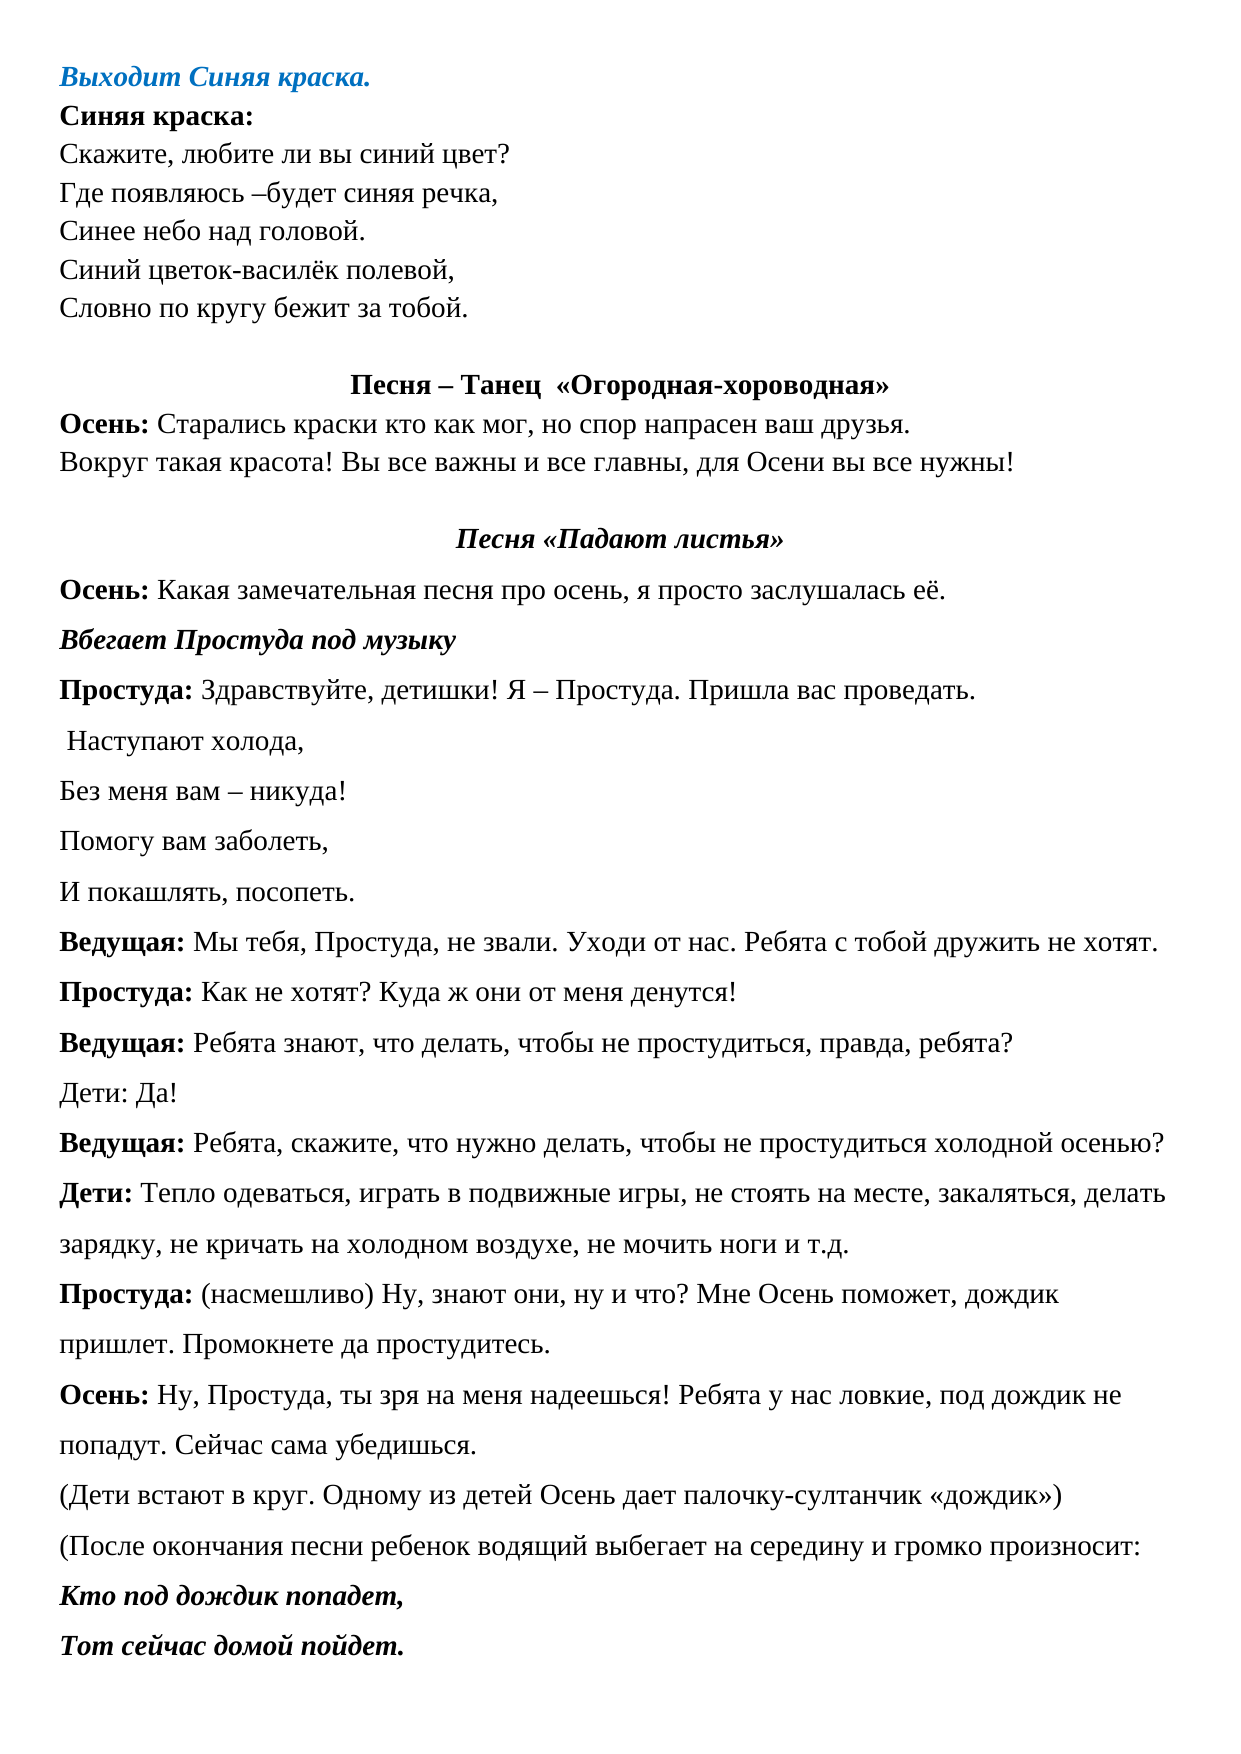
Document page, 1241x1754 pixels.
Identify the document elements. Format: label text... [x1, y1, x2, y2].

text Ведущая: Ребята знают, что делать, чтобы не простудиться, правда, ребята? [59, 1025, 1181, 1058]
text Ведущая: Ребята, скажите, что нужно делать, чтобы не простудиться холодной осенью? [59, 1125, 1181, 1159]
text И покашлять, посопеть. [59, 874, 1181, 907]
text Тот сейчас домой пойдет. [59, 1628, 1181, 1662]
text Синяя краска: [59, 98, 1181, 131]
text Песня – Танец «Огородная-хороводная» [59, 367, 1181, 401]
text Помогу вам заболеть, [59, 823, 1181, 857]
text Вокруг такая красота! Вы все важны и все главны, для Осени вы все нужны! [59, 444, 1181, 478]
text Простуда: Здравствуйте, детишки! Я – Простуда. Пришла вас проведать. [59, 672, 1181, 706]
text Кто под дождик попадет, [59, 1578, 1181, 1612]
text Простуда: (насмешливо) Ну, знают они, ну и что? Мне Осень поможет, дождик пришлет. Промокнете да простудитесь. [59, 1276, 1181, 1360]
text Словно по кругу бежит за тобой. [59, 290, 1181, 324]
text Простуда: Как не хотят? Куда ж они от меня денутся! [59, 974, 1181, 1008]
text Синий цветок-василёк полевой, [59, 252, 1181, 285]
text Дети: Тепло одеваться, играть в подвижные игры, не стоять на месте, закаляться, делать зарядку, не кричать на холодном воздухе, не мочить ноги и т.д. [59, 1176, 1181, 1259]
text Дети: Да! [59, 1075, 1181, 1108]
text (Дети встают в круг. Одному из детей Осень дает палочку-султанчик «дождик») [59, 1477, 1181, 1511]
text Песня «Падают листья» [59, 522, 1181, 555]
text Осень: Ну, Простуда, ты зря на меня надеешься! Ребята у нас ловкие, под дождик не попадут. Сейчас сама убедишься. [59, 1377, 1181, 1461]
text Где появляюсь –будет синяя речка, [59, 175, 1181, 208]
text Выходит Синяя краска. [59, 59, 1181, 93]
text Осень: Какая замечательная песня про осень, я просто заслушалась её. [59, 572, 1181, 605]
text Ведущая: Мы тебя, Простуда, не звали. Уходи от нас. Ребята с тобой дружить не хотят. [59, 924, 1181, 958]
text Синее небо над головой. [59, 213, 1181, 247]
text Наступают холода, [59, 723, 1181, 756]
text Вбегает Простуда под музыку [59, 622, 1181, 656]
text Осень: Старались краски кто как мог, но спор напрасен ваш друзья. [59, 406, 1181, 439]
text Скажите, любите ли вы синий цвет? [59, 136, 1181, 170]
text Без меня вам – никуда! [59, 773, 1181, 807]
text (После окончания песни ребенок водящий выбегает на середину и громко произносит: [59, 1528, 1181, 1561]
